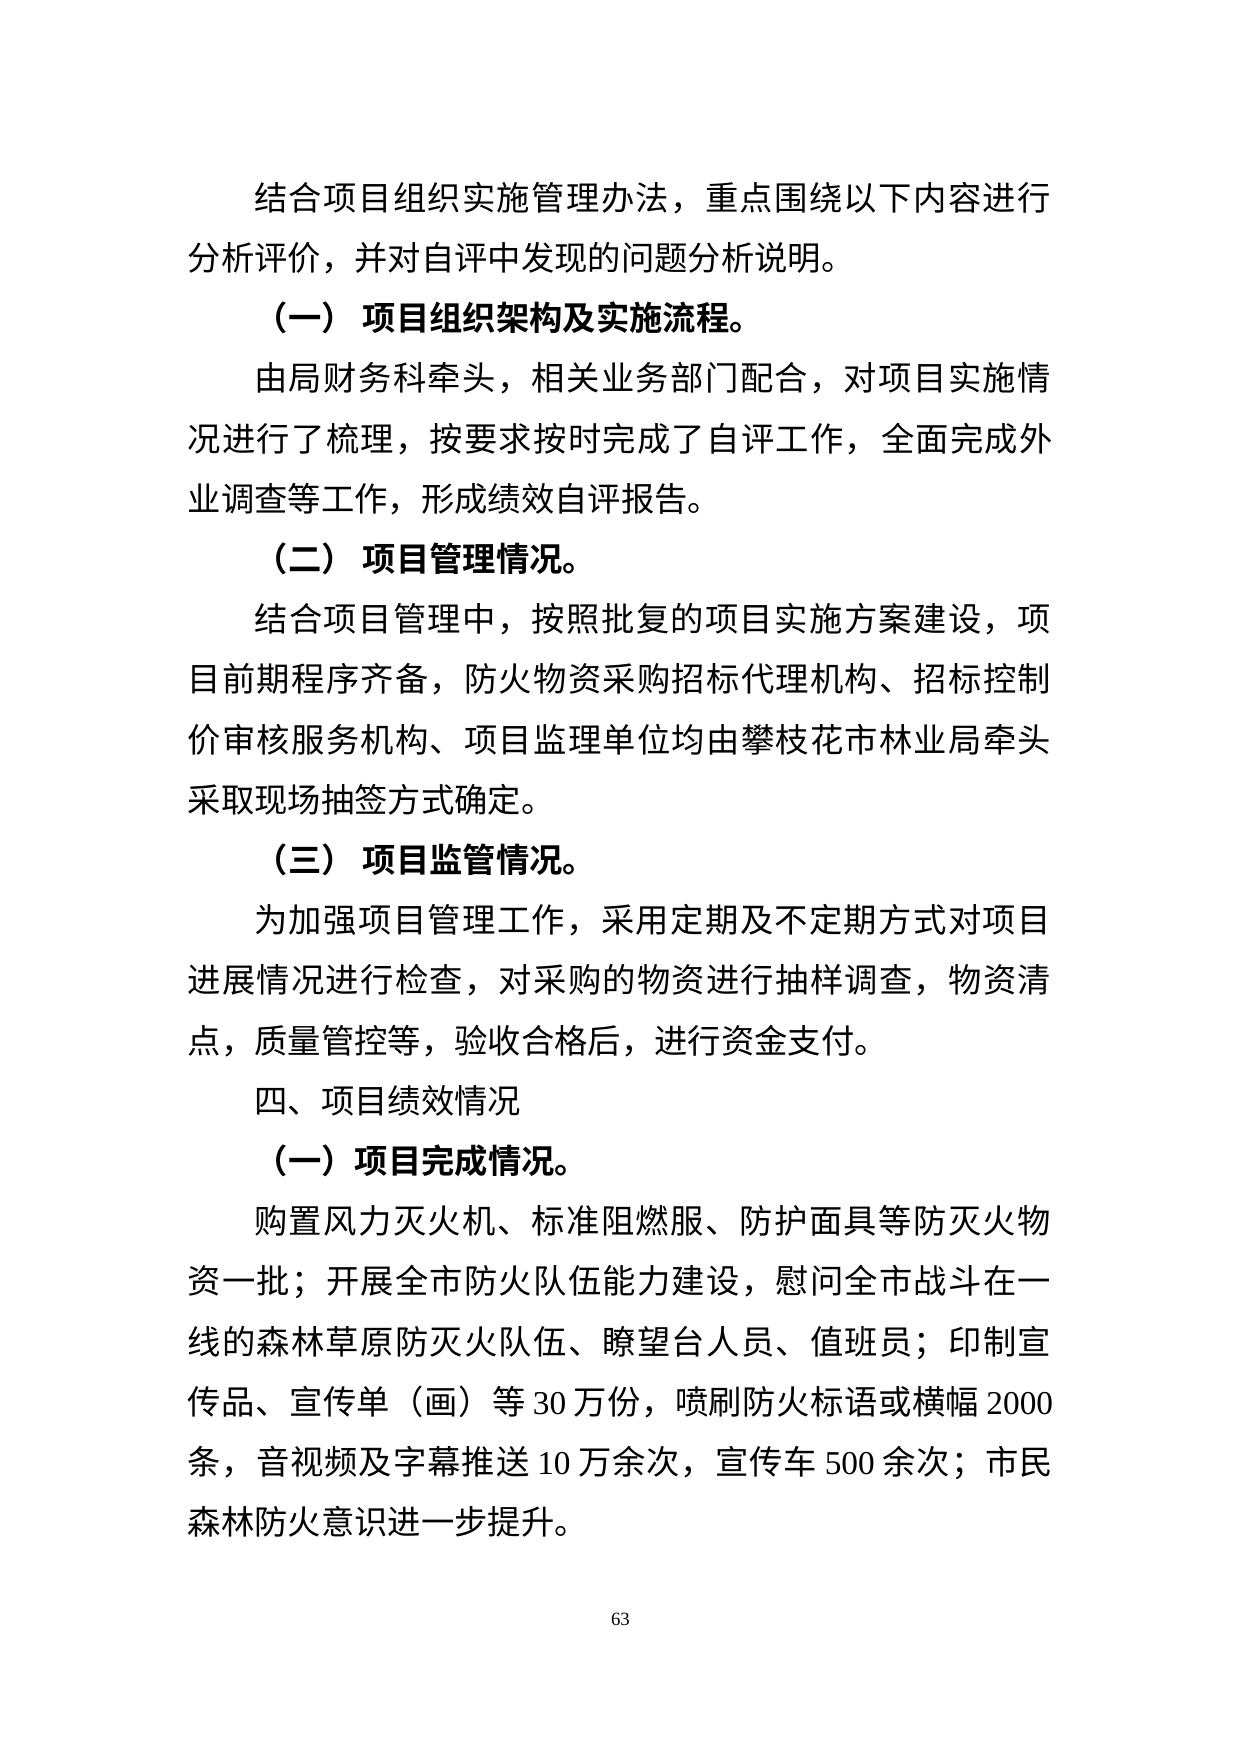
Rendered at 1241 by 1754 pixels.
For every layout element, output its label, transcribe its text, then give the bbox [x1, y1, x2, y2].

list 为加强项目管理工作，采用定期及不定期方式对项目进展情况进行检查，对采购的物资进行抽样调查，物资清点，质量管控等，验收合格后，进行资金支付。 [187, 884, 1053, 1065]
list 项目管理情况。 [187, 523, 1053, 583]
text 结合项目组织实施管理办法，重点围绕以下内容进行分析评价，并对自评中发现的问题分析说明。 [187, 162, 1053, 282]
text 四、项目绩效情况 [187, 1065, 1053, 1125]
text 购置风力灭火机、标准阻燃服、防护面具等防灭火物资一批；开展全市防火队伍能力建设，慰问全市战斗在一线的森林草原防灭火队伍、瞭望台人员、值班员；印制宣传品、宣传单（画）等30万份，喷刷防火标语或横幅2000条，音视频及字幕推送10万余次，宣传车500余次；市民森林防火意识进一步提升。 [187, 1186, 1053, 1547]
text （一）项目完成情况。 [187, 1125, 1053, 1186]
list 项目组织架构及实施流程。 [187, 282, 1053, 343]
list 结合项目管理中，按照批复的项目实施方案建设，项目前期程序齐备，防火物资采购招标代理机构、招标控制价审核服务机构、项目监理单位均由攀枝花市林业局牵头采取现场抽签方式确定。 [187, 583, 1053, 824]
list 项目监管情况。 [187, 824, 1053, 884]
text 由局财务科牵头，相关业务部门配合，对项目实施情况进行了梳理，按要求按时完成了自评工作，全面完成外业调查等工作，形成绩效自评报告。 [187, 343, 1053, 523]
